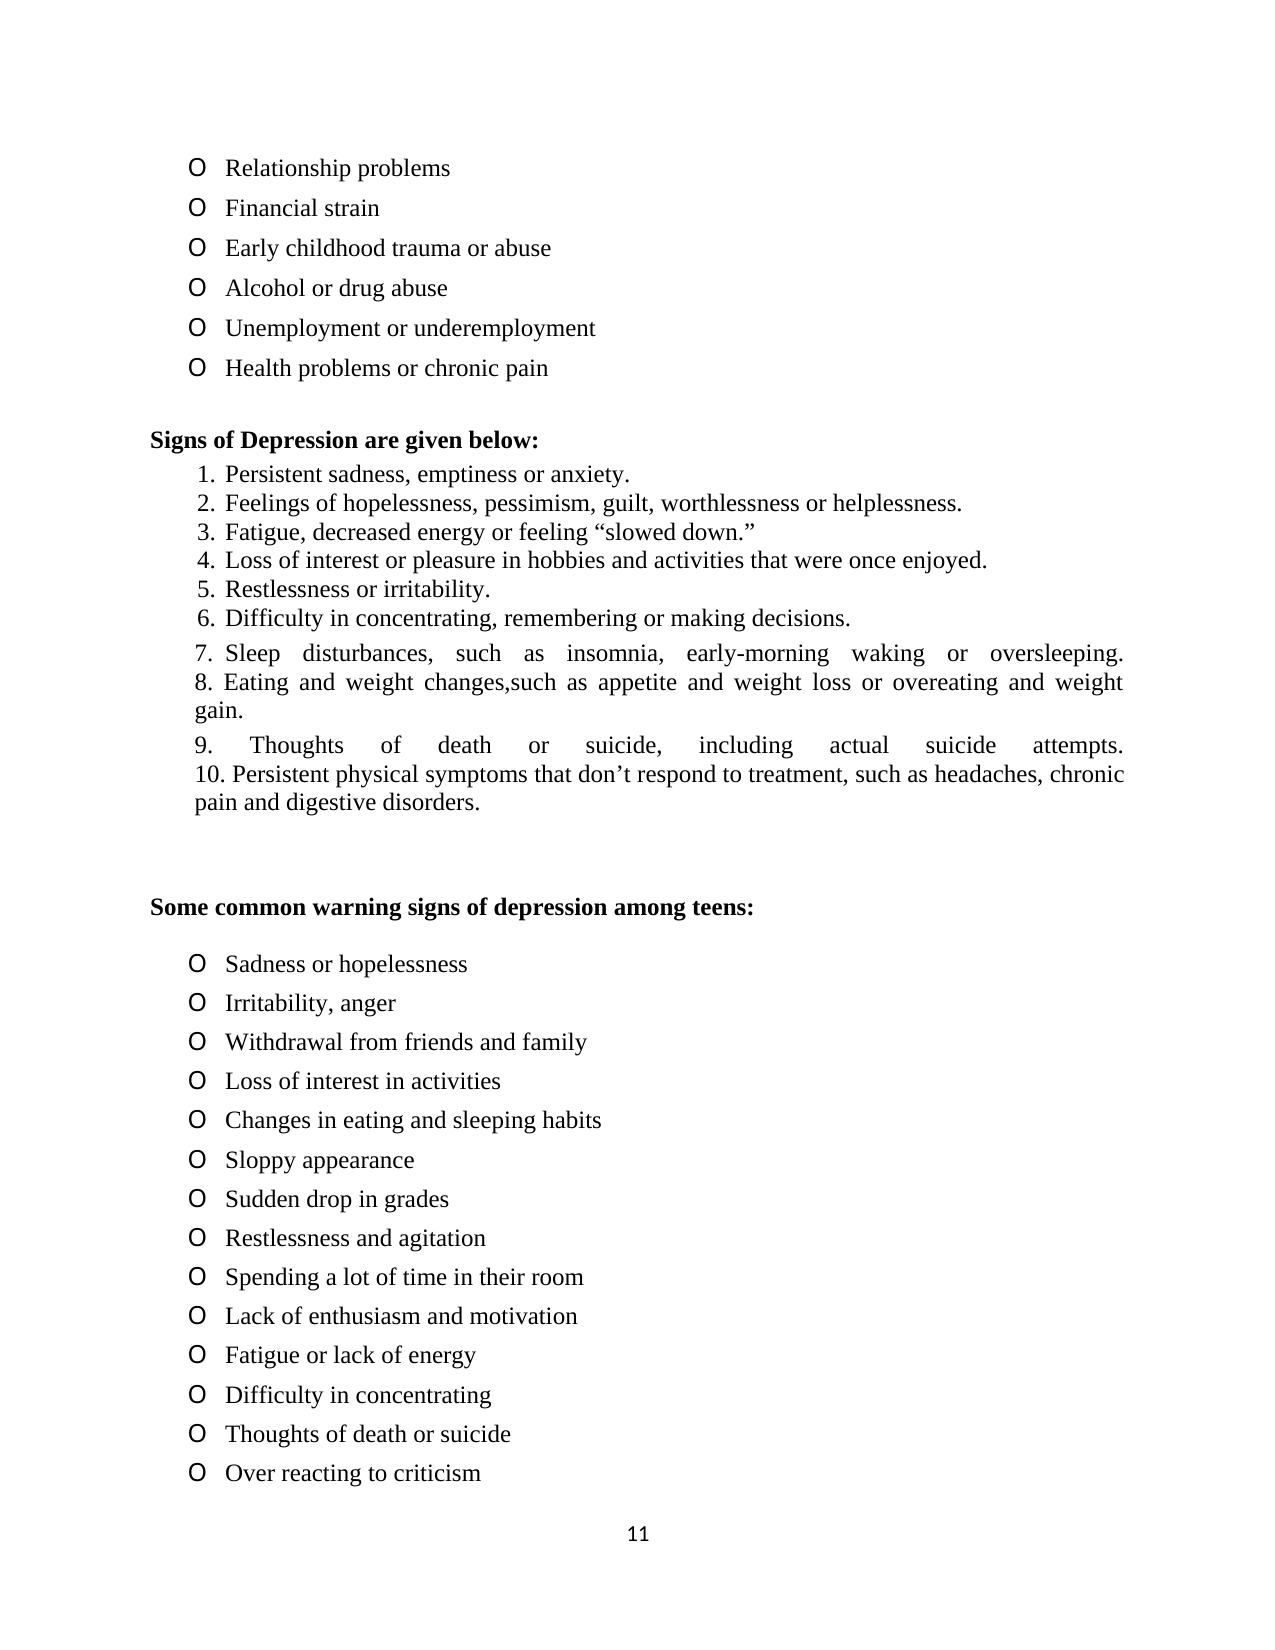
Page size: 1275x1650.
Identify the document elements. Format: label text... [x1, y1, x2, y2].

list Difficulty in concentrating [187, 1376, 1125, 1410]
list Withdrawal from friends and family [187, 1024, 1125, 1058]
list Feelings of hopelessness, pessimism, guilt, worthlessness or helplessness. [197, 488, 1125, 517]
list Unemployment or underemployment [187, 310, 1125, 344]
text 9. Thoughts of death or suicide, including actual suicide attempts. 10. Persistent physical symptoms that don’t respond to treatment, such as headaches, chronic pain and digestive disorders. [194, 730, 1125, 816]
list Spending a lot of time in their room [187, 1259, 1125, 1293]
list Over reacting to criticism [187, 1454, 1125, 1489]
list Difficulty in concentrating, remembering or making decisions. [197, 603, 1125, 632]
list Persistent sadness, emptiness or anxiety. [197, 459, 1125, 488]
list Loss of interest or pleasure in hobbies and activities that were once enjoyed. [197, 546, 1125, 574]
list Sloppy appearance [187, 1141, 1125, 1175]
list Lack of enthusiasm and motivation [187, 1298, 1125, 1332]
list Irritability, anger [187, 984, 1125, 1019]
list Changes in eating and sleeping habits [187, 1102, 1125, 1136]
list Alcohol or drug abuse [187, 270, 1125, 304]
list Early childhood trauma or abuse [187, 230, 1125, 264]
list Fatigue, decreased energy or feeling “slowed down.” [197, 517, 1125, 546]
list Sadness or hopelessness [187, 945, 1125, 979]
list Restlessness and agitation [187, 1219, 1125, 1254]
list Financial strain [187, 190, 1125, 224]
list Sudden drop in grades [187, 1180, 1125, 1214]
text Some common warning signs of depression among teens: [150, 892, 1125, 920]
list Health problems or chronic pain [187, 350, 1125, 384]
list Relationship problems [187, 150, 1125, 184]
list Restlessness or irritability. [197, 574, 1125, 603]
list Fatigue or lack of energy [187, 1337, 1125, 1371]
text Signs of Depression are given below: [150, 425, 1125, 453]
text 7. Sleep disturbances, such as insomnia, early-morning waking or oversleeping. 8. Eating and weight changes,such as appetite and weight loss or overeating and weight gain. [194, 638, 1125, 724]
list Loss of interest in activities [187, 1063, 1125, 1097]
list Thoughts of death or suicide [187, 1415, 1125, 1449]
